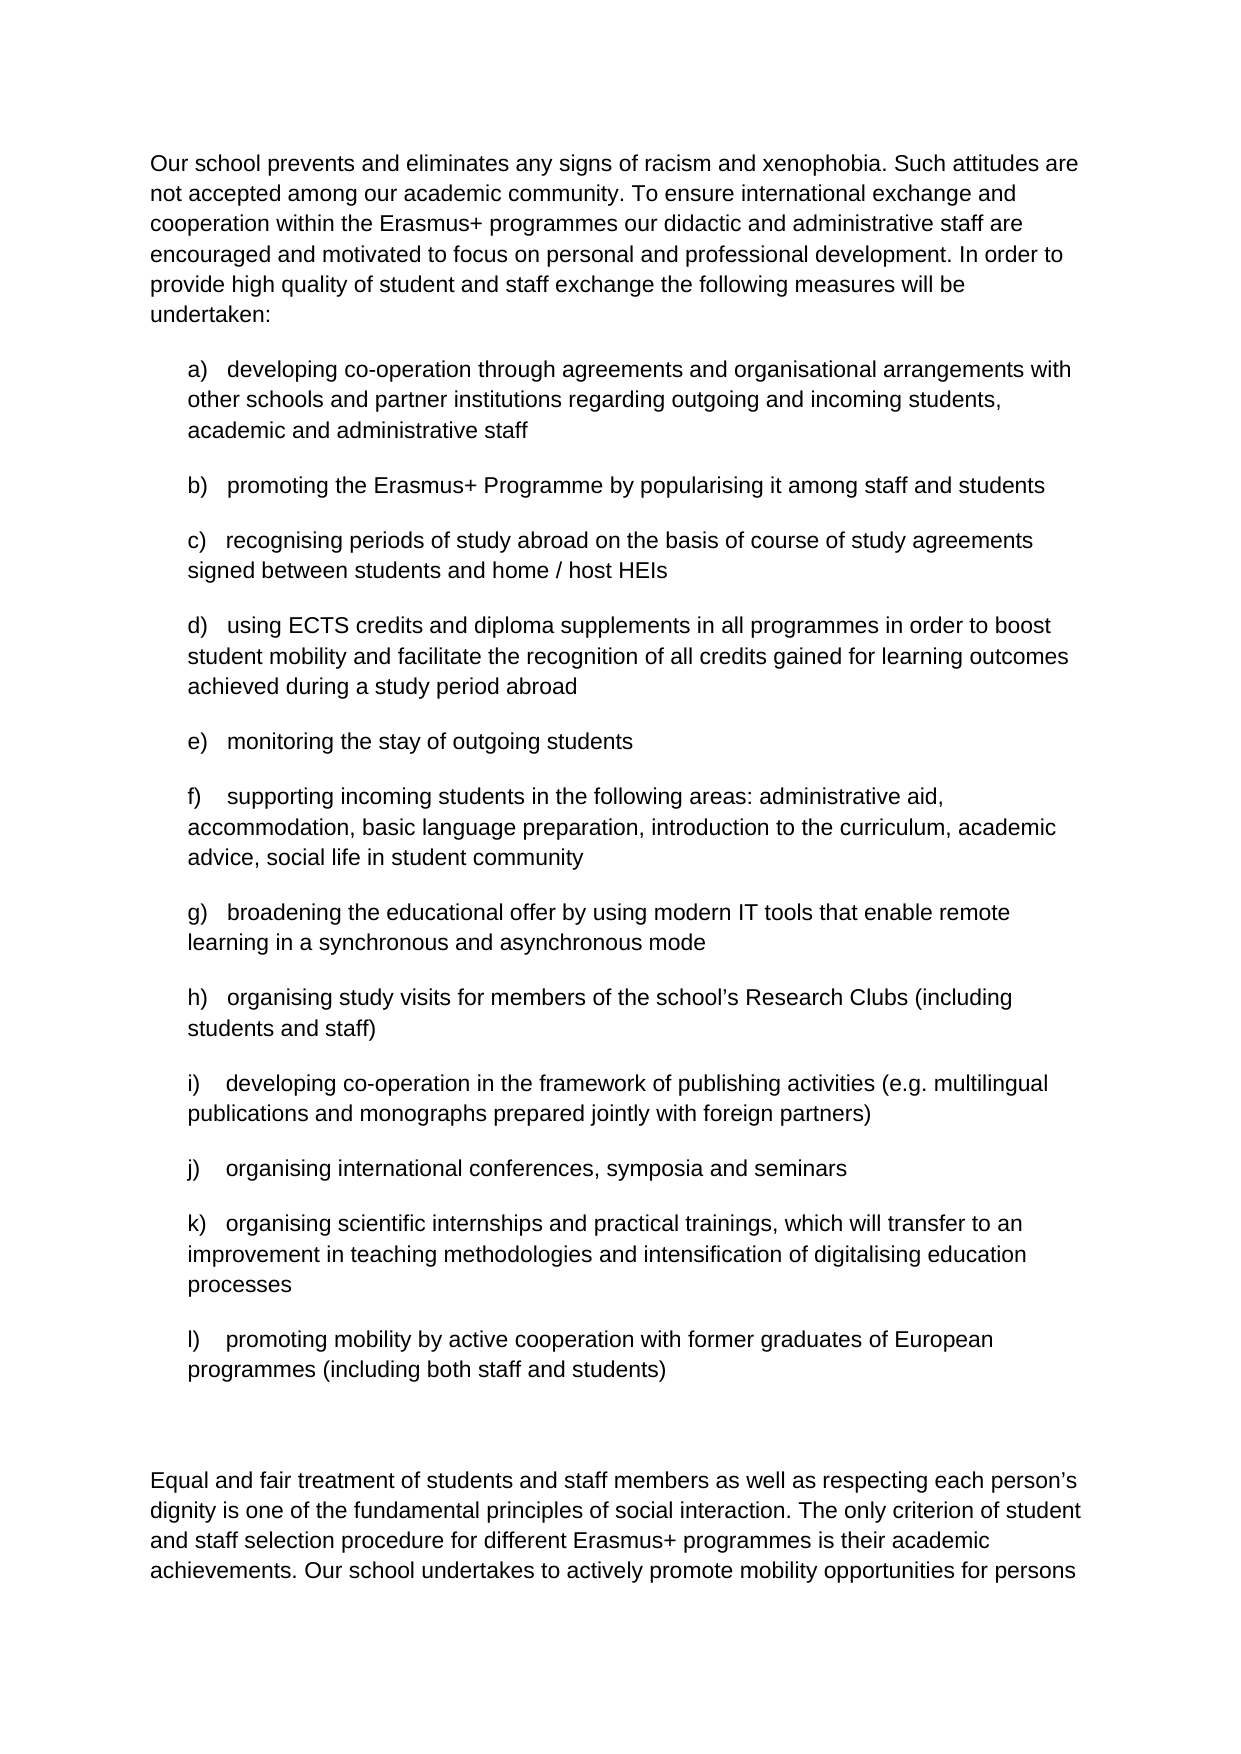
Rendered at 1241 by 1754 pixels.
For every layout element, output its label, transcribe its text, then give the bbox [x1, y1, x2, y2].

text c) recognising periods of study abroad on the basis of course of study agreements signed between students and home / host HEIs [187, 527, 1090, 584]
text b) promoting the Erasmus+ Programme by popularising it among staff and students [187, 472, 1090, 498]
text i) developing co-operation in the framework of publishing activities (e.g. multilingual publications and monographs prepared jointly with foreign partners) [187, 1070, 1090, 1126]
text e) monitoring the stay of outgoing students [187, 728, 1090, 754]
text g) broadening the educational offer by using modern IT tools that enable remote learning in a synchronous and asynchronous mode [187, 899, 1090, 956]
text Our school prevents and eliminates any signs of racism and xenophobia. Such attitudes are not accepted among our academic community. To ensure international exchange and cooperation within the Erasmus+ programmes our didactic and administrative staff are encouraged and motivated to focus on personal and professional development. In order to provide high quality of student and staff exchange the following measures will be undertaken: [150, 150, 1090, 327]
text a) developing co-operation through agreements and organisational arrangements with other schools and partner institutions regarding outgoing and incoming students, academic and administrative staff [187, 356, 1090, 443]
text f) supporting incoming students in the following areas: administrative aid, accommodation, basic language preparation, introduction to the curriculum, academic advice, social life in student community [187, 783, 1090, 870]
text l) promoting mobility by active cooperation with former graduates of European programmes (including both staff and students) [187, 1326, 1090, 1383]
text h) organising study visits for members of the school’s Research Clubs (including students and staff) [187, 984, 1090, 1041]
text d) using ECTS credits and diploma supplements in all programmes in order to boost student mobility and facilitate the recognition of all credits gained for learning outcomes achieved during a study period abroad [187, 612, 1090, 699]
text k) organising scientific internships and practical trainings, which will transfer to an improvement in teaching methodologies and intensification of digitalising education processes [187, 1210, 1090, 1297]
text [150, 1467, 1090, 1584]
text j) organising international conferences, symposia and seminars [187, 1155, 1090, 1182]
